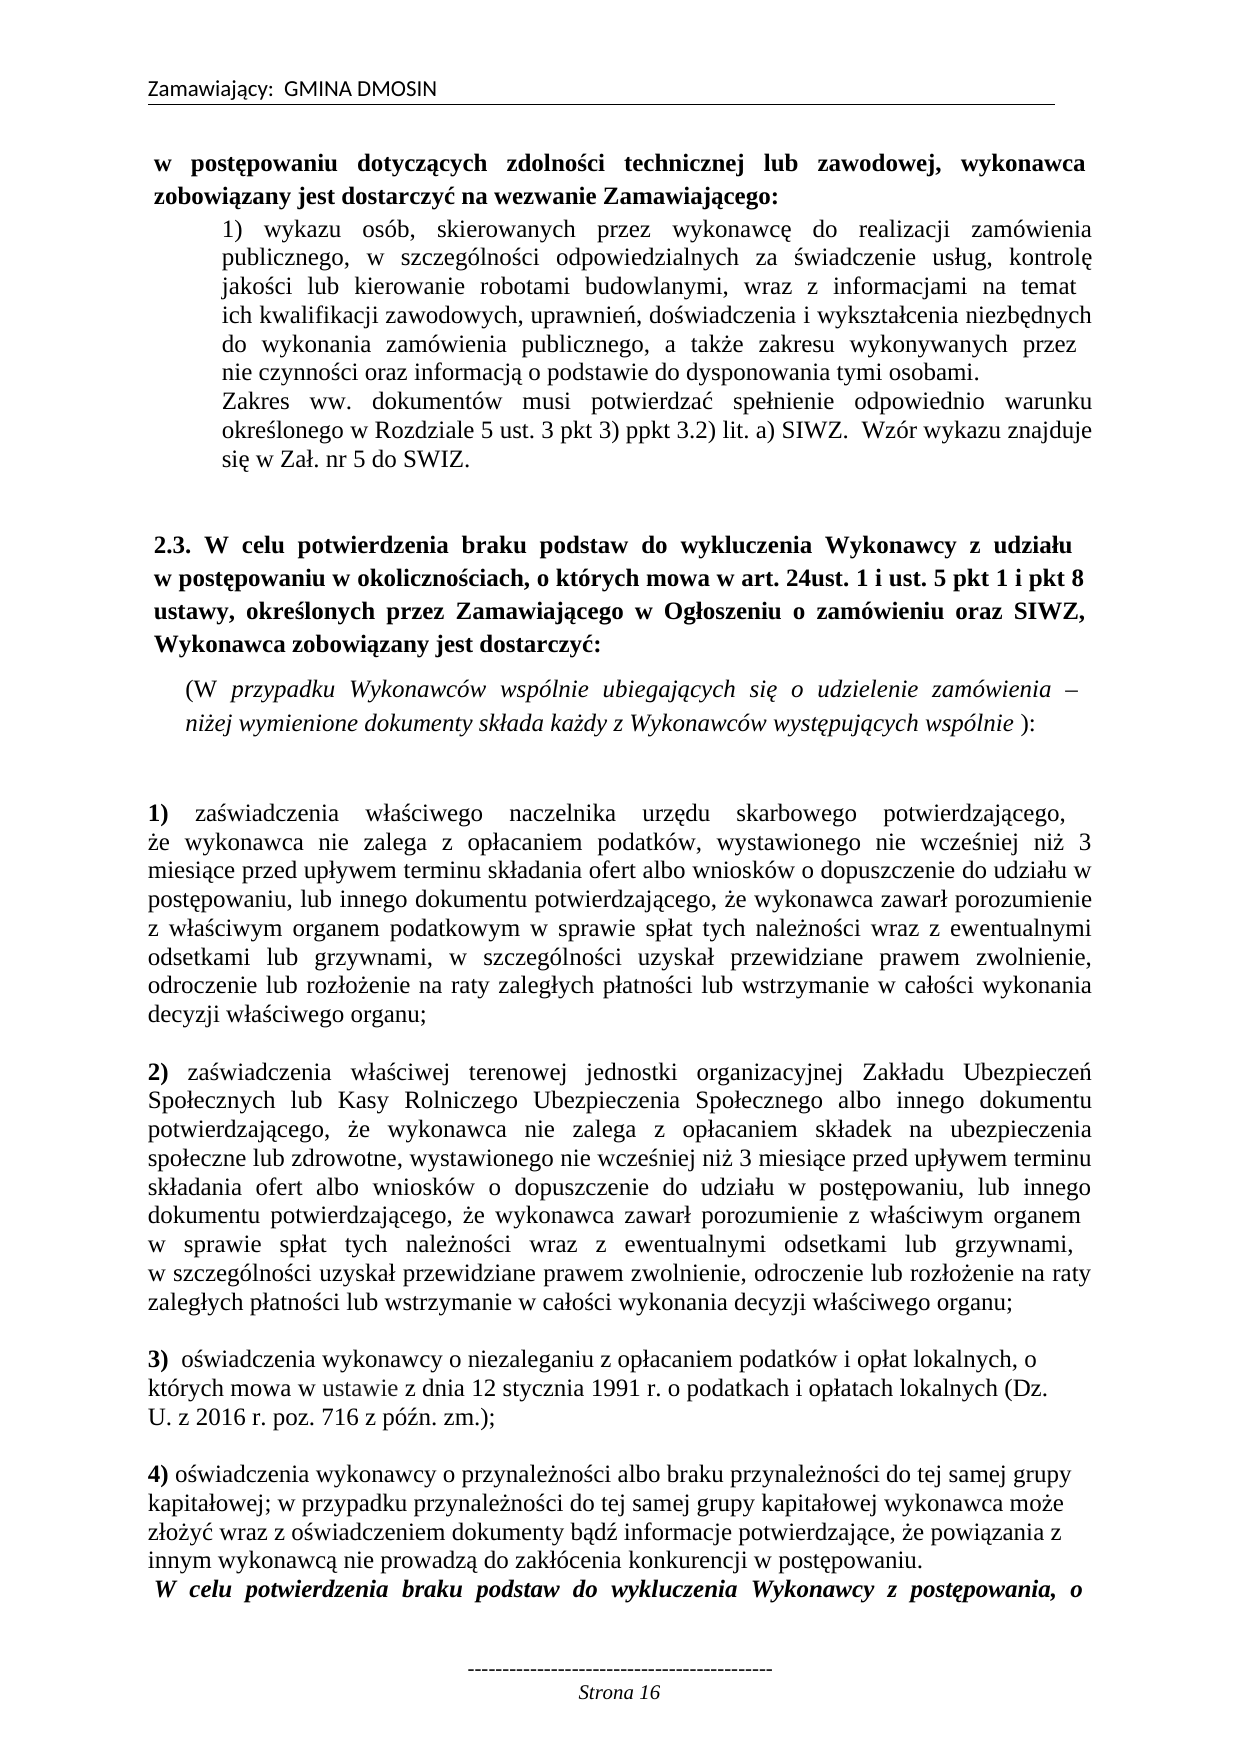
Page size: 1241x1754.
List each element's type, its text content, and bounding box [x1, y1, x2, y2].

text 4) oświadczenia wykonawcy o przynależności albo braku przynależności do tej samej grupy kapitałowej; w przypadku przynależności do tej samej grupy kapitałowej wykonawca może złożyć wraz z oświadczeniem dokumenty bądź informacje potwierdzające, że powiązania z innym wykonawcą nie prowadzą do zakłócenia konkurencji w postępowaniu. [148, 1459, 1092, 1574]
text Zakres ww. dokumentów musi potwierdzać spełnienie odpowiednio warunku określonego w Rozdziale 5 ust. 3 pkt 3) ppkt 3.2) lit. a) SIWZ. Wzór wykazu znajduje się w Zał. nr 5 do SWIZ. [222, 386, 1092, 472]
text 3) oświadczenia wykonawcy o niezaleganiu z opłacaniem podatków i opłat lokalnych, o [148, 1344, 1092, 1373]
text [154, 1574, 1087, 1603]
text 1) wykazu osób, skierowanych przez wykonawcę do realizacji zamówienia publicznego, w szczególności odpowiedzialnych za świadczenie usług, kontrolę jakości lub kierowanie robotami budowlanymi, wraz z informacjami na temat ich kwalifikacji zawodowych, uprawnień, doświadczenia i wykształcenia niezbędnych do wykonania zamówienia publicznego, a także zakresu wykonywanych przez nie czynności oraz informacją o podstawie do dysponowania tymi osobami. [222, 214, 1092, 386]
text 1) zaświadczenia właściwego naczelnika urzędu skarbowego potwierdzającego, że wykonawca nie zalega z opłacaniem podatków, wystawionego nie wcześniej niż 3 miesiące przed upływem terminu składania ofert albo wniosków o dopuszczenie do udziału w postępowaniu, lub innego dokumentu potwierdzającego, że wykonawca zawarł porozumienie z właściwym organem podatkowym w sprawie spłat tych należności wraz z ewentualnymi odsetkami lub grzywnami, w szczególności uzyskał przewidziane prawem zwolnienie, odroczenie lub rozłożenie na raty zaległych płatności lub wstrzymanie w całości wykonania decyzji właściwego organu; [148, 798, 1092, 1028]
text (W przypadku Wykonawców wspólnie ubiegających się o udzielenie zamówienia – niżej wymienione dokumenty składa każdy z Wykonawców występujących wspólnie ): [185, 674, 1092, 736]
text U. z 2016 r. poz. 716 z późn. zm.); [148, 1402, 1092, 1431]
text których mowa w ustawie z dnia 12 stycznia 1991 r. o podatkach i opłatach lokalnych (Dz. [148, 1373, 1092, 1402]
text 2.3. W celu potwierdzenia braku podstaw do wykluczenia Wykonawcy z udziału w postępowaniu w okolicznościach, o których mowa w art. 24ust. 1 i ust. 5 pkt 1 i pkt 8 ustawy, określonych przez Zamawiającego w Ogłoszeniu o zamówieniu oraz SIWZ, Wykonawca zobowiązany jest dostarczyć: [154, 530, 1087, 658]
text 2) zaświadczenia właściwej terenowej jednostki organizacyjnej Zakładu Ubezpieczeń Społecznych lub Kasy Rolniczego Ubezpieczenia Społecznego albo innego dokumentu potwierdzającego, że wykonawca nie zalega z opłacaniem składek na ubezpieczenia społeczne lub zdrowotne, wystawionego nie wcześniej niż 3 miesiące przed upływem terminu składania ofert albo wniosków o dopuszczenie do udziału w postępowaniu, lub innego dokumentu potwierdzającego, że wykonawca zawarł porozumienie z właściwym organem w sprawie spłat tych należności wraz z ewentualnymi odsetkami lub grzywnami, w szczególności uzyskał przewidziane prawem zwolnienie, odroczenie lub rozłożenie na raty zaległych płatności lub wstrzymanie w całości wykonania decyzji właściwego organu; [148, 1057, 1092, 1316]
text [154, 148, 1087, 209]
